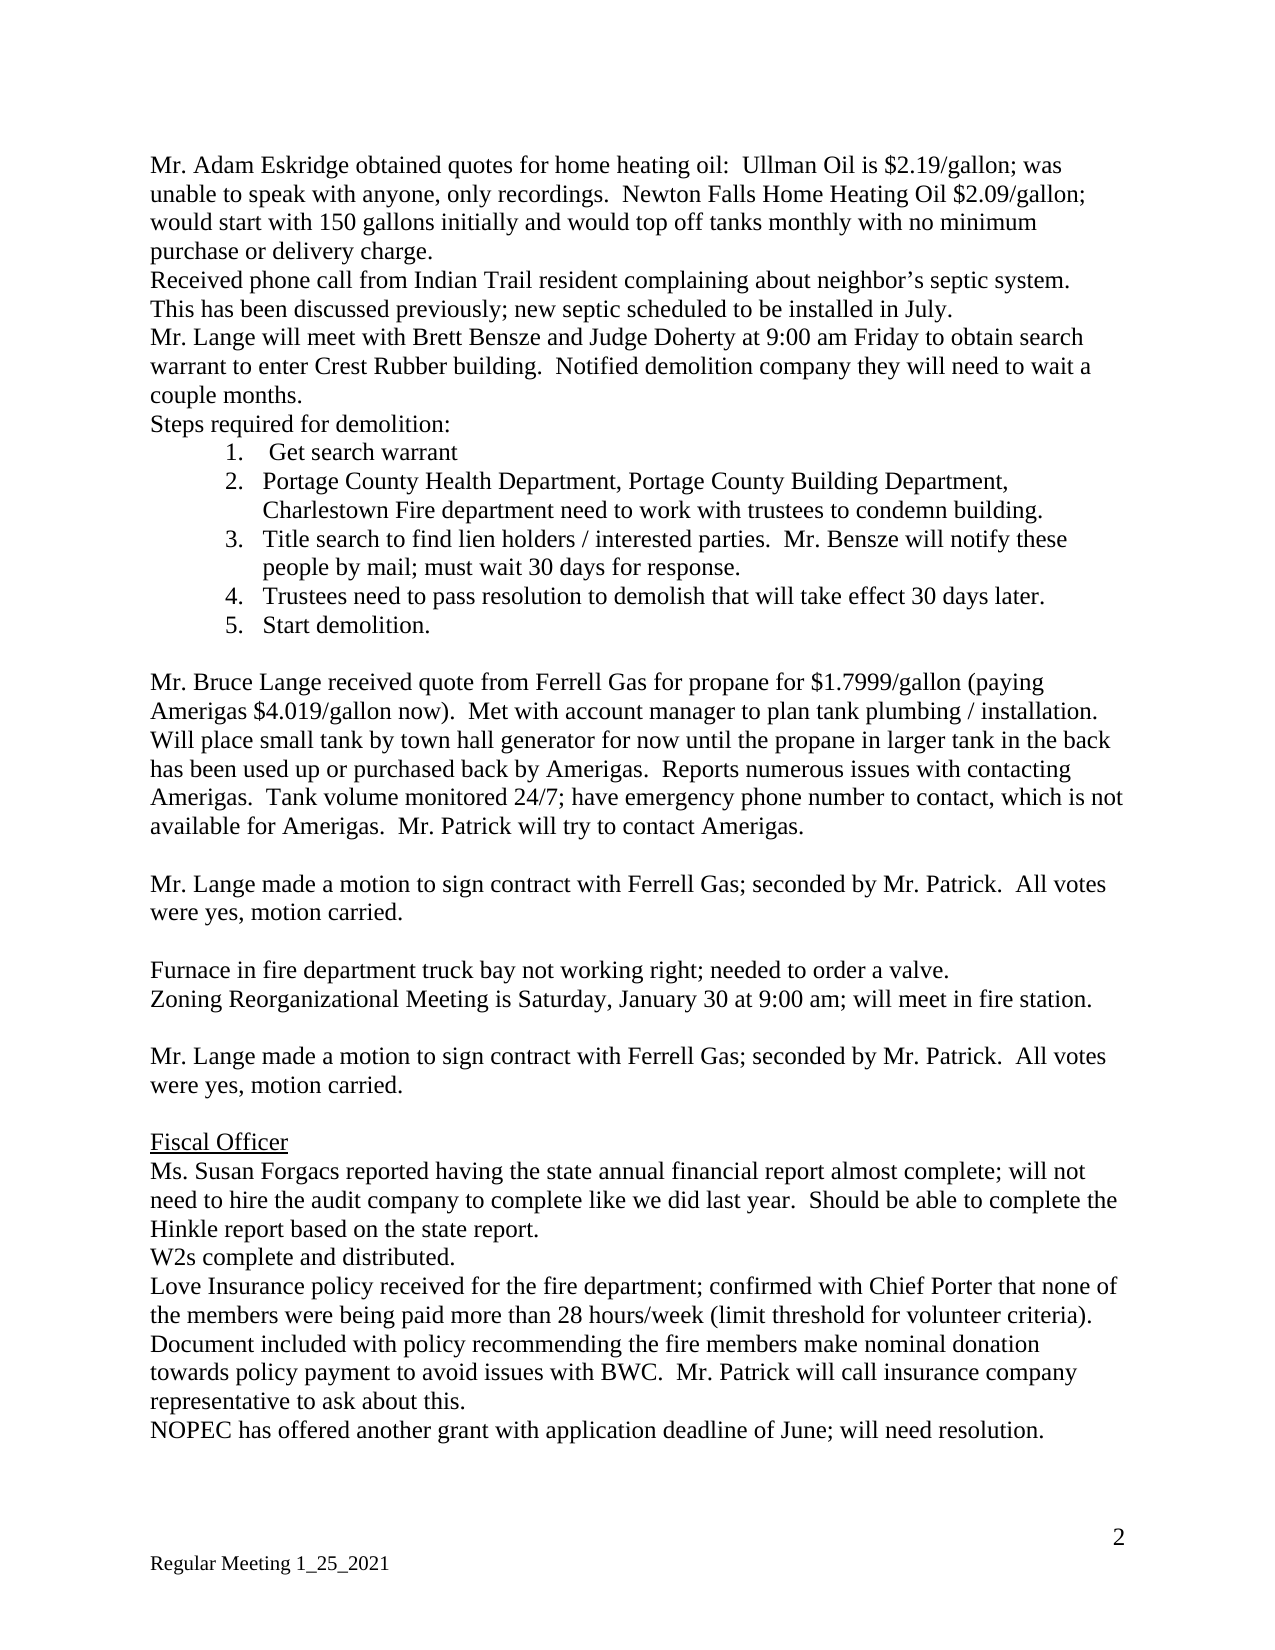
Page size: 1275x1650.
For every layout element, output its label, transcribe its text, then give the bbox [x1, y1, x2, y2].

text Love Insurance policy received for the fire department; confirmed with Chief Porter that none of the members were being paid more than 28 hours/week (limit threshold for volunteer criteria). Document included with policy recommending the fire members make nominal donation towards policy payment to avoid issues with BWC. Mr. Patrick will call insurance company representative to ask about this. [150, 1271, 1125, 1415]
text Mr. Bruce Lange received quote from Ferrell Gas for propane for $1.7999/gallon (paying Amerigas $4.019/gallon now). Met with account manager to plan tank plumbing / installation. Will place small tank by town hall generator for now until the propane in larger tank in the back has been used up or purchased back by Amerigas. Reports numerous issues with contacting Amerigas. Tank volume monitored 24/7; have emergency phone number to contact, which is not available for Amerigas. Mr. Patrick will try to contact Amerigas. [150, 667, 1125, 840]
text Mr. Lange made a motion to sign contract with Ferrell Gas; seconded by Mr. Patrick. All votes were yes, motion carried. [150, 1041, 1125, 1099]
text W2s complete and distributed. [150, 1242, 1125, 1271]
text Fiscal Officer [150, 1127, 1125, 1156]
text Steps required for demolition: [150, 409, 1125, 437]
list Start demolition. [225, 610, 1125, 639]
text Zoning Reorganizational Meeting is Saturday, January 30 at 9:00 am; will meet in fire station. [150, 984, 1125, 1012]
text Furnace in fire department truck bay not working right; needed to order a valve. [150, 955, 1125, 984]
text Mr. Lange made a motion to sign contract with Ferrell Gas; seconded by Mr. Patrick. All votes were yes, motion carried. [150, 869, 1125, 926]
text NOPEC has offered another grant with application deadline of June; will need resolution. [150, 1415, 1125, 1444]
text Ms. Susan Forgacs reported having the state annual financial report almost complete; will not need to hire the audit company to complete like we did last year. Should be able to complete the Hinkle report based on the state report. [150, 1156, 1125, 1242]
text Mr. Lange will meet with Brett Bensze and Judge Doherty at 9:00 am Friday to obtain search warrant to enter Crest Rubber building. Notified demolition company they will need to wait a couple months. [150, 322, 1125, 409]
text Mr. Adam Eskridge obtained quotes for home heating oil: Ullman Oil is $2.19/gallon; was unable to speak with anyone, only recordings. Newton Falls Home Heating Oil $2.09/gallon; would start with 150 gallons initially and would top off tanks monthly with no minimum purchase or delivery charge. [150, 150, 1125, 265]
list Trustees need to pass resolution to demolish that will take effect 30 days later. [225, 581, 1125, 610]
list Get search warrant [225, 437, 1125, 466]
list Title search to find lien holders / interested parties. Mr. Bensze will notify these people by mail; must wait 30 days for response. [225, 524, 1125, 581]
text Received phone call from Indian Trail resident complaining about neighbor’s septic system. This has been discussed previously; new septic scheduled to be installed in July. [150, 265, 1125, 322]
list Portage County Health Department, Portage County Building Department, Charlestown Fire department need to work with trustees to condemn building. [225, 466, 1125, 524]
